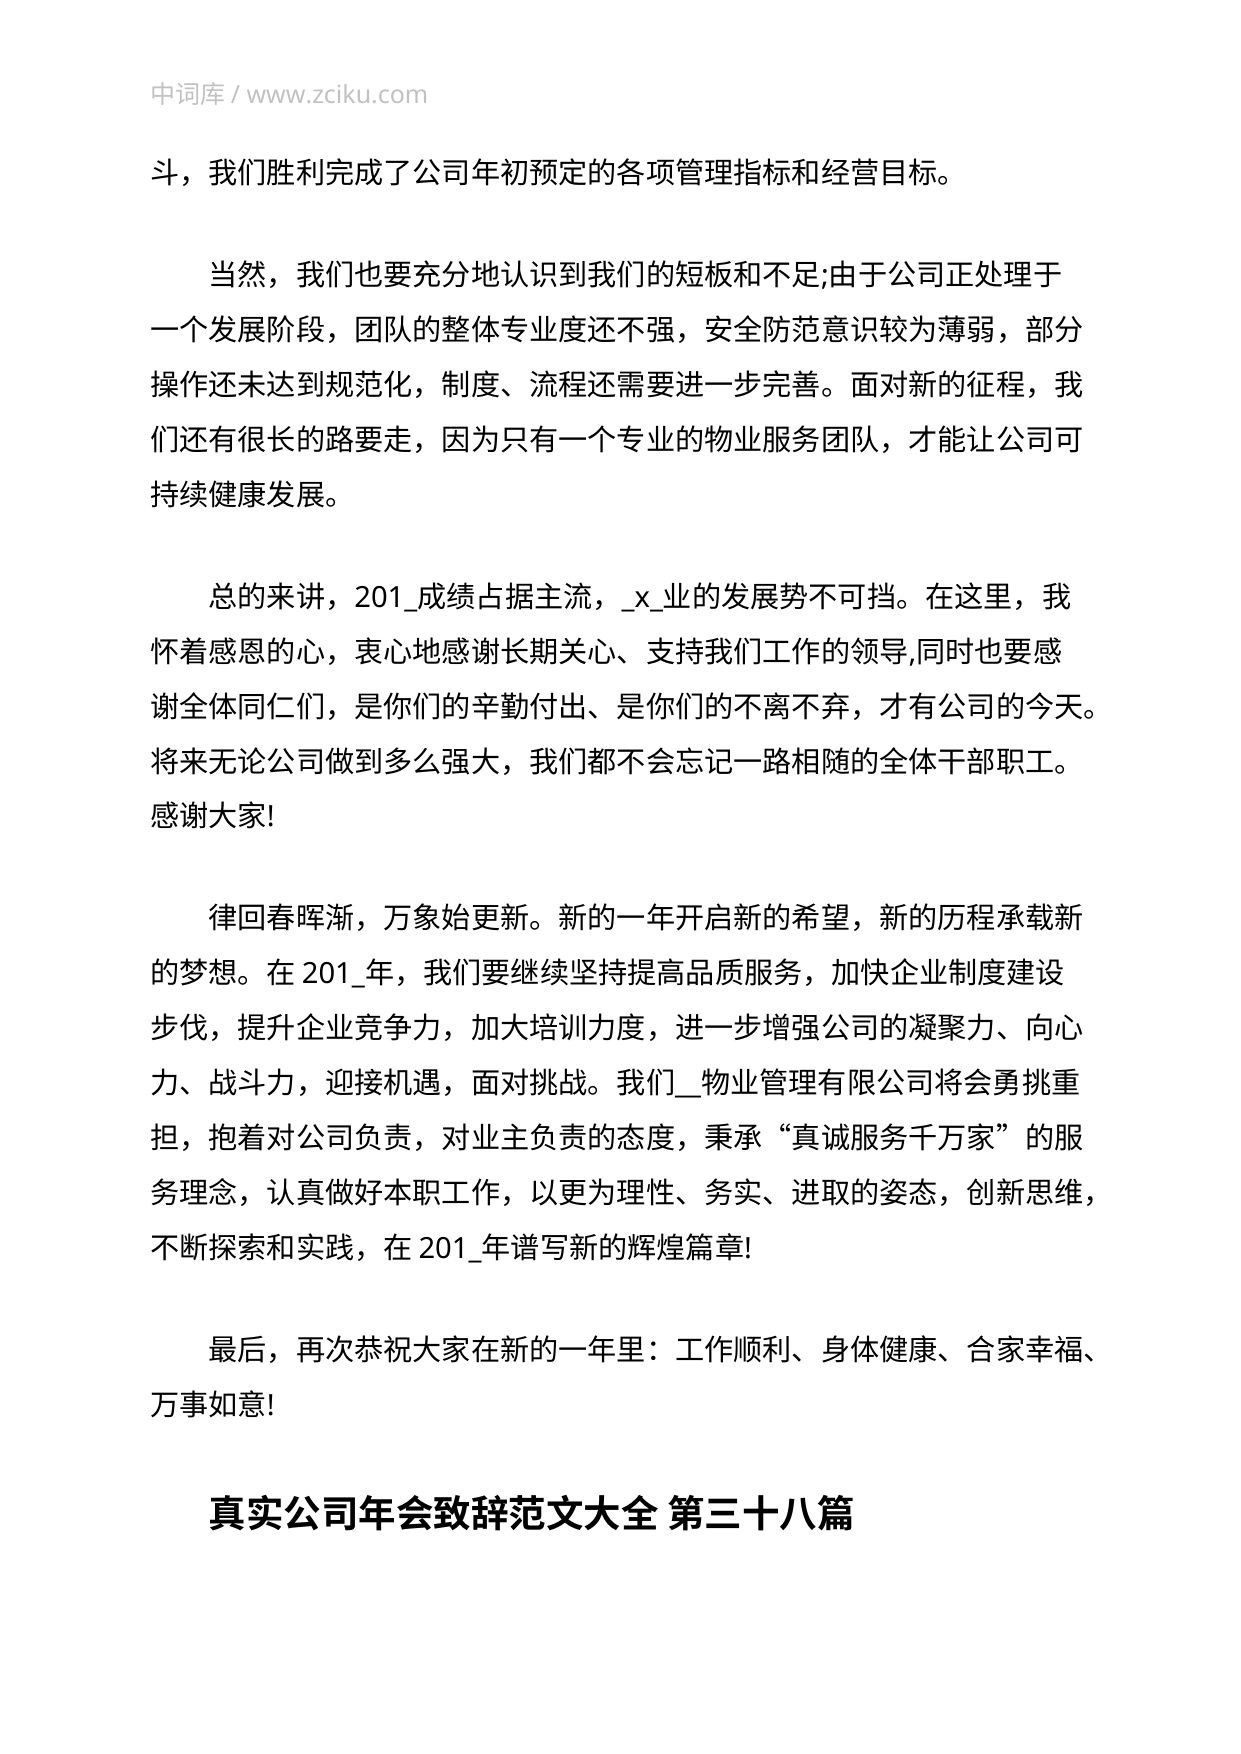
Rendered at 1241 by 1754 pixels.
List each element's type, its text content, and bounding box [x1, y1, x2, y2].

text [150, 150, 1090, 192]
text 真实公司年会致辞范文大全 第三十八篇 [150, 1483, 1090, 1538]
text 总的来讲，201_成绩占据主流，_x_业的发展势不可挡。在这里，我怀着感恩的心，衷心地感谢长期关心、支持我们工作的领导,同时也要感谢全体同仁们，是你们的辛勤付出、是你们的不离不弃，才有公司的今天。将来无论公司做到多么强大，我们都不会忘记一路相随的全体干部职工。感谢大家! [150, 573, 1090, 835]
text 当然，我们也要充分地认识到我们的短板和不足;由于公司正处理于一个发展阶段，团队的整体专业度还不强，安全防范意识较为薄弱，部分操作还未达到规范化，制度、流程还需要进一步完善。面对新的征程，我们还有很长的路要走，因为只有一个专业的物业服务团队，才能让公司可持续健康发展。 [150, 252, 1090, 514]
text 最后，再次恭祝大家在新的一年里：工作顺利、身体健康、合家幸福、万事如意! [150, 1327, 1090, 1424]
text 律回春晖渐，万象始更新。新的一年开启新的希望，新的历程承载新的梦想。在201_年，我们要继续坚持提高品质服务，加快企业制度建设步伐，提升企业竞争力，加大培训力度，进一步增强公司的凝聚力、向心力、战斗力，迎接机遇，面对挑战。我们__物业管理有限公司将会勇挑重担，抱着对公司负责，对业主负责的态度，秉承“真诚服务千万家”的服务理念，认真做好本职工作，以更为理性、务实、进取的姿态，创新思维，不断探索和实践，在201_年谱写新的辉煌篇章! [150, 895, 1090, 1267]
